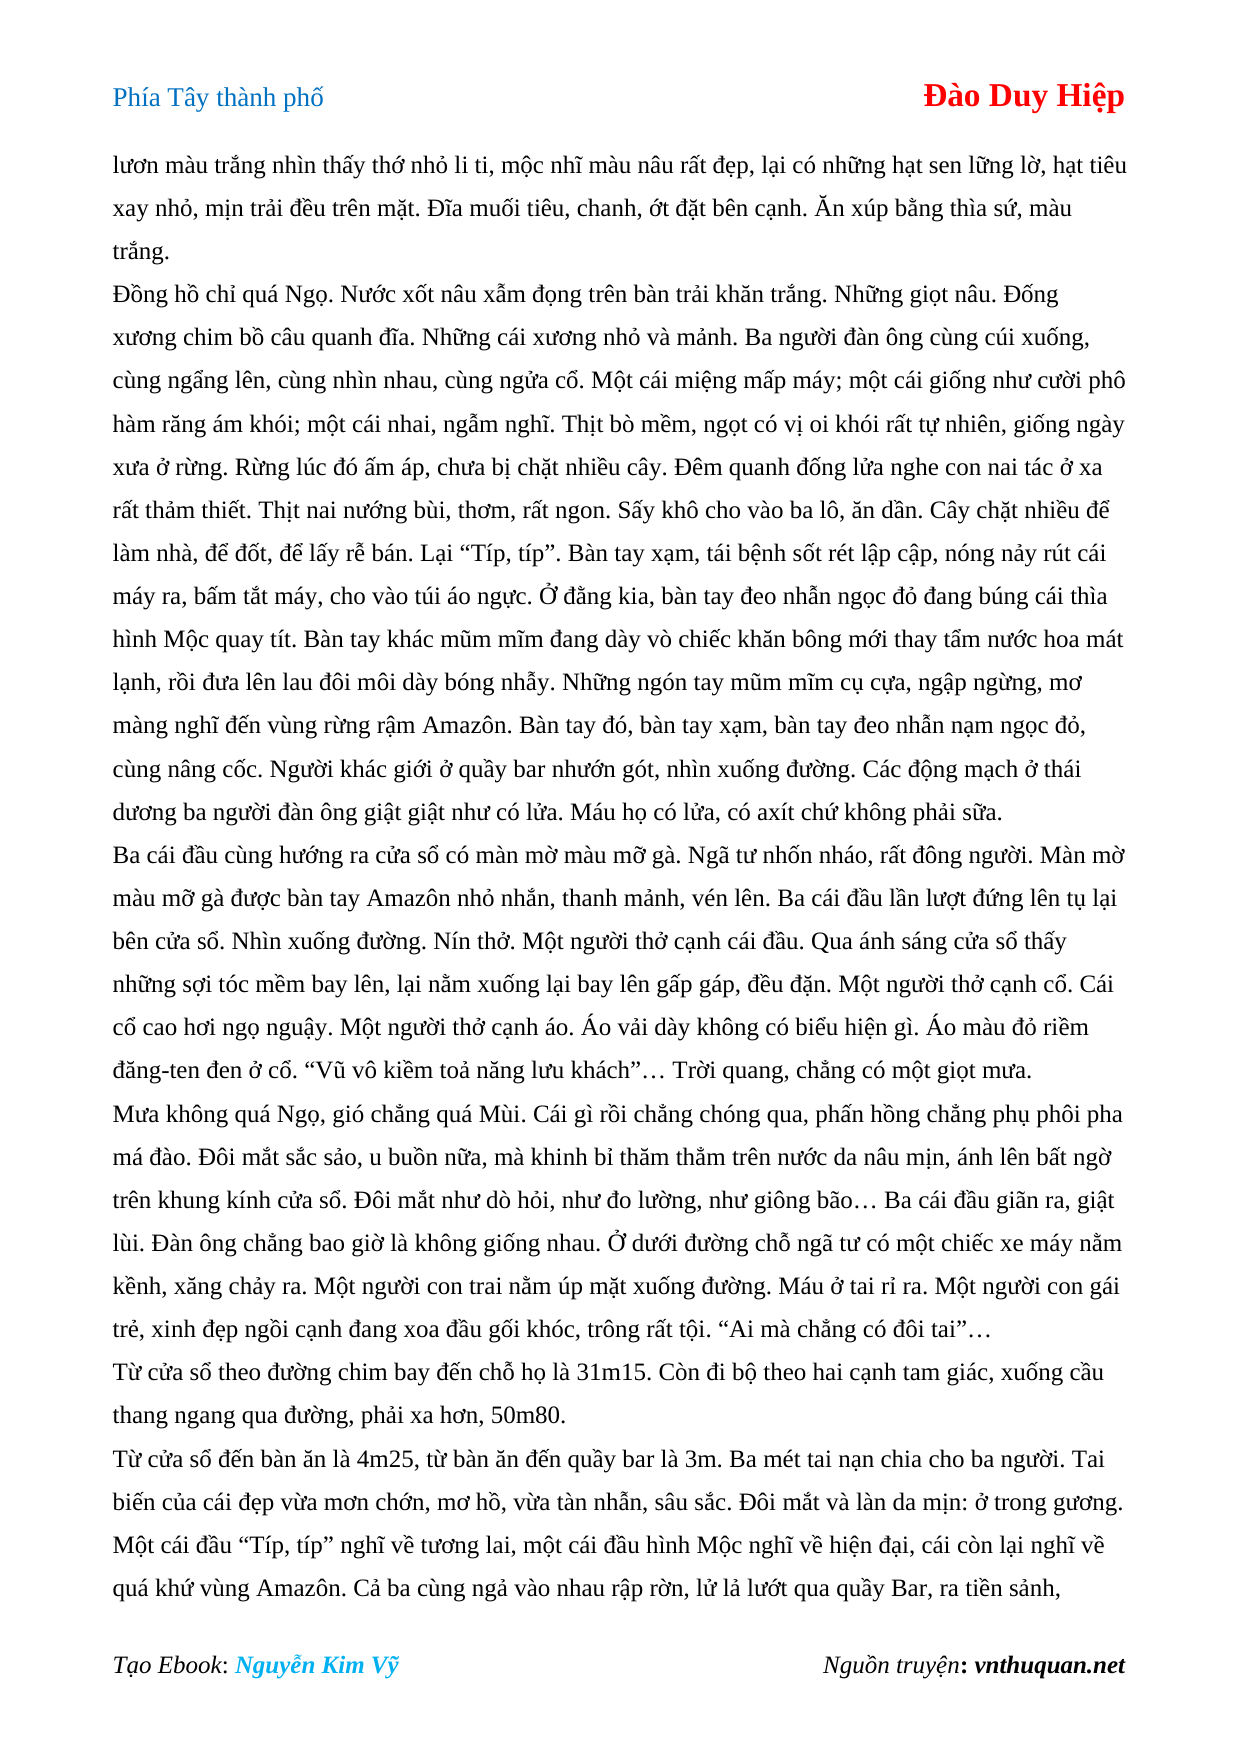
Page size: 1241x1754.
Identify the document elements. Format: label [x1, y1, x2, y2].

text [112, 150, 1128, 1602]
